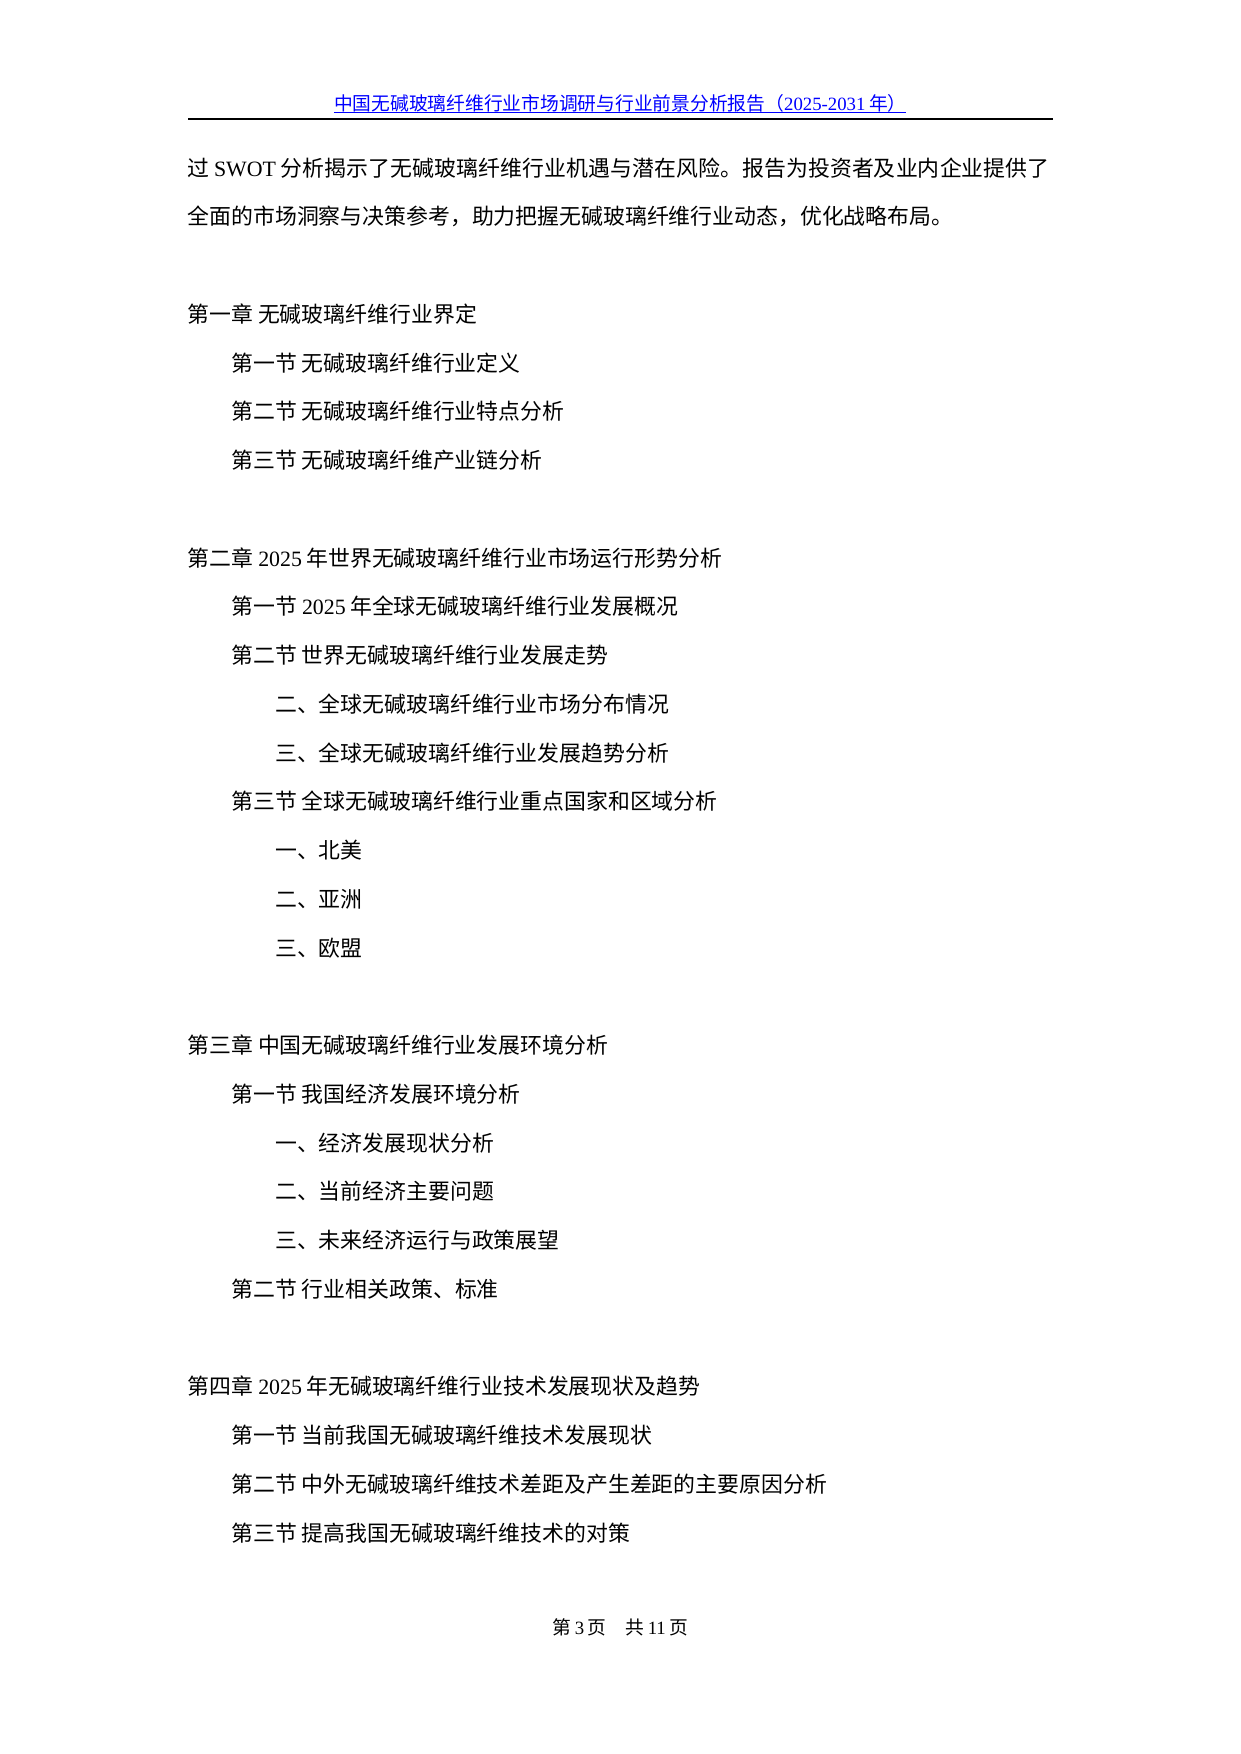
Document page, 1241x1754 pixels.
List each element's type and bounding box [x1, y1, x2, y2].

text [187, 150, 1053, 1548]
